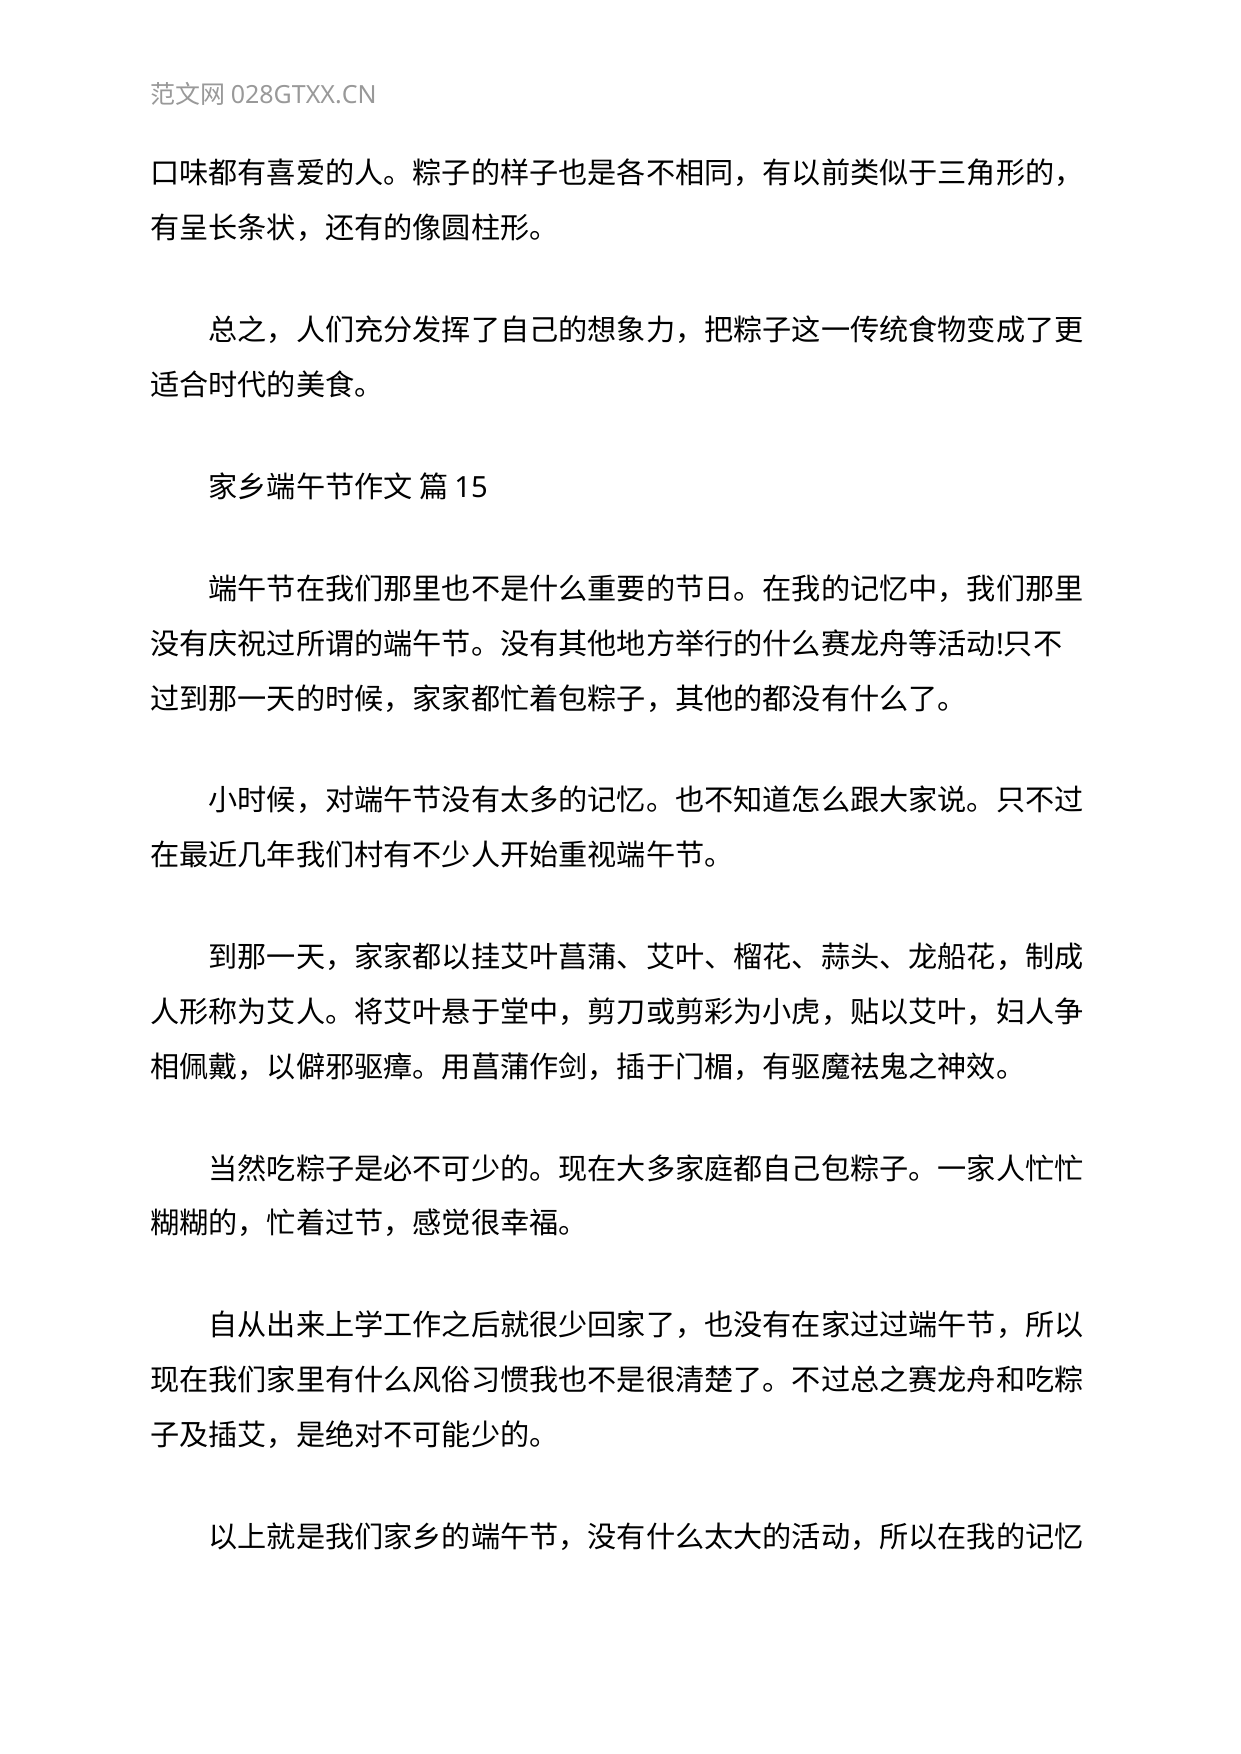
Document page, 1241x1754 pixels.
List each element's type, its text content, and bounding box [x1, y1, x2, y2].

text 到那一天，家家都以挂艾叶菖蒲、艾叶、榴花、蒜头、龙船花，制成人形称为艾人。将艾叶悬于堂中，剪刀或剪彩为小虎，贴以艾叶，妇人争相佩戴，以僻邪驱瘴。用菖蒲作剑，插于门楣，有驱魔祛鬼之神效。 [150, 934, 1090, 1086]
text 当然吃粽子是必不可少的。现在大多家庭都自己包粽子。一家人忙忙糊糊的，忙着过节，感觉很幸福。 [150, 1145, 1090, 1242]
text 总之，人们充分发挥了自己的想象力，把粽子这一传统食物变成了更适合时代的美食。 [150, 307, 1090, 404]
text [150, 1513, 1090, 1556]
text 家乡端午节作文 篇15 [150, 463, 1090, 506]
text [150, 150, 1090, 247]
text 自从出来上学工作之后就很少回家了，也没有在家过过端午节，所以现在我们家里有什么风俗习惯我也不是很清楚了。不过总之赛龙舟和吃粽子及插艾，是绝对不可能少的。 [150, 1302, 1090, 1454]
text 小时候，对端午节没有太多的记忆。也不知道怎么跟大家说。只不过在最近几年我们村有不少人开始重视端午节。 [150, 777, 1090, 874]
text 端午节在我们那里也不是什么重要的节日。在我的记忆中，我们那里没有庆祝过所谓的端午节。没有其他地方举行的什么赛龙舟等活动!只不过到那一天的时候，家家都忙着包粽子，其他的都没有什么了。 [150, 565, 1090, 717]
